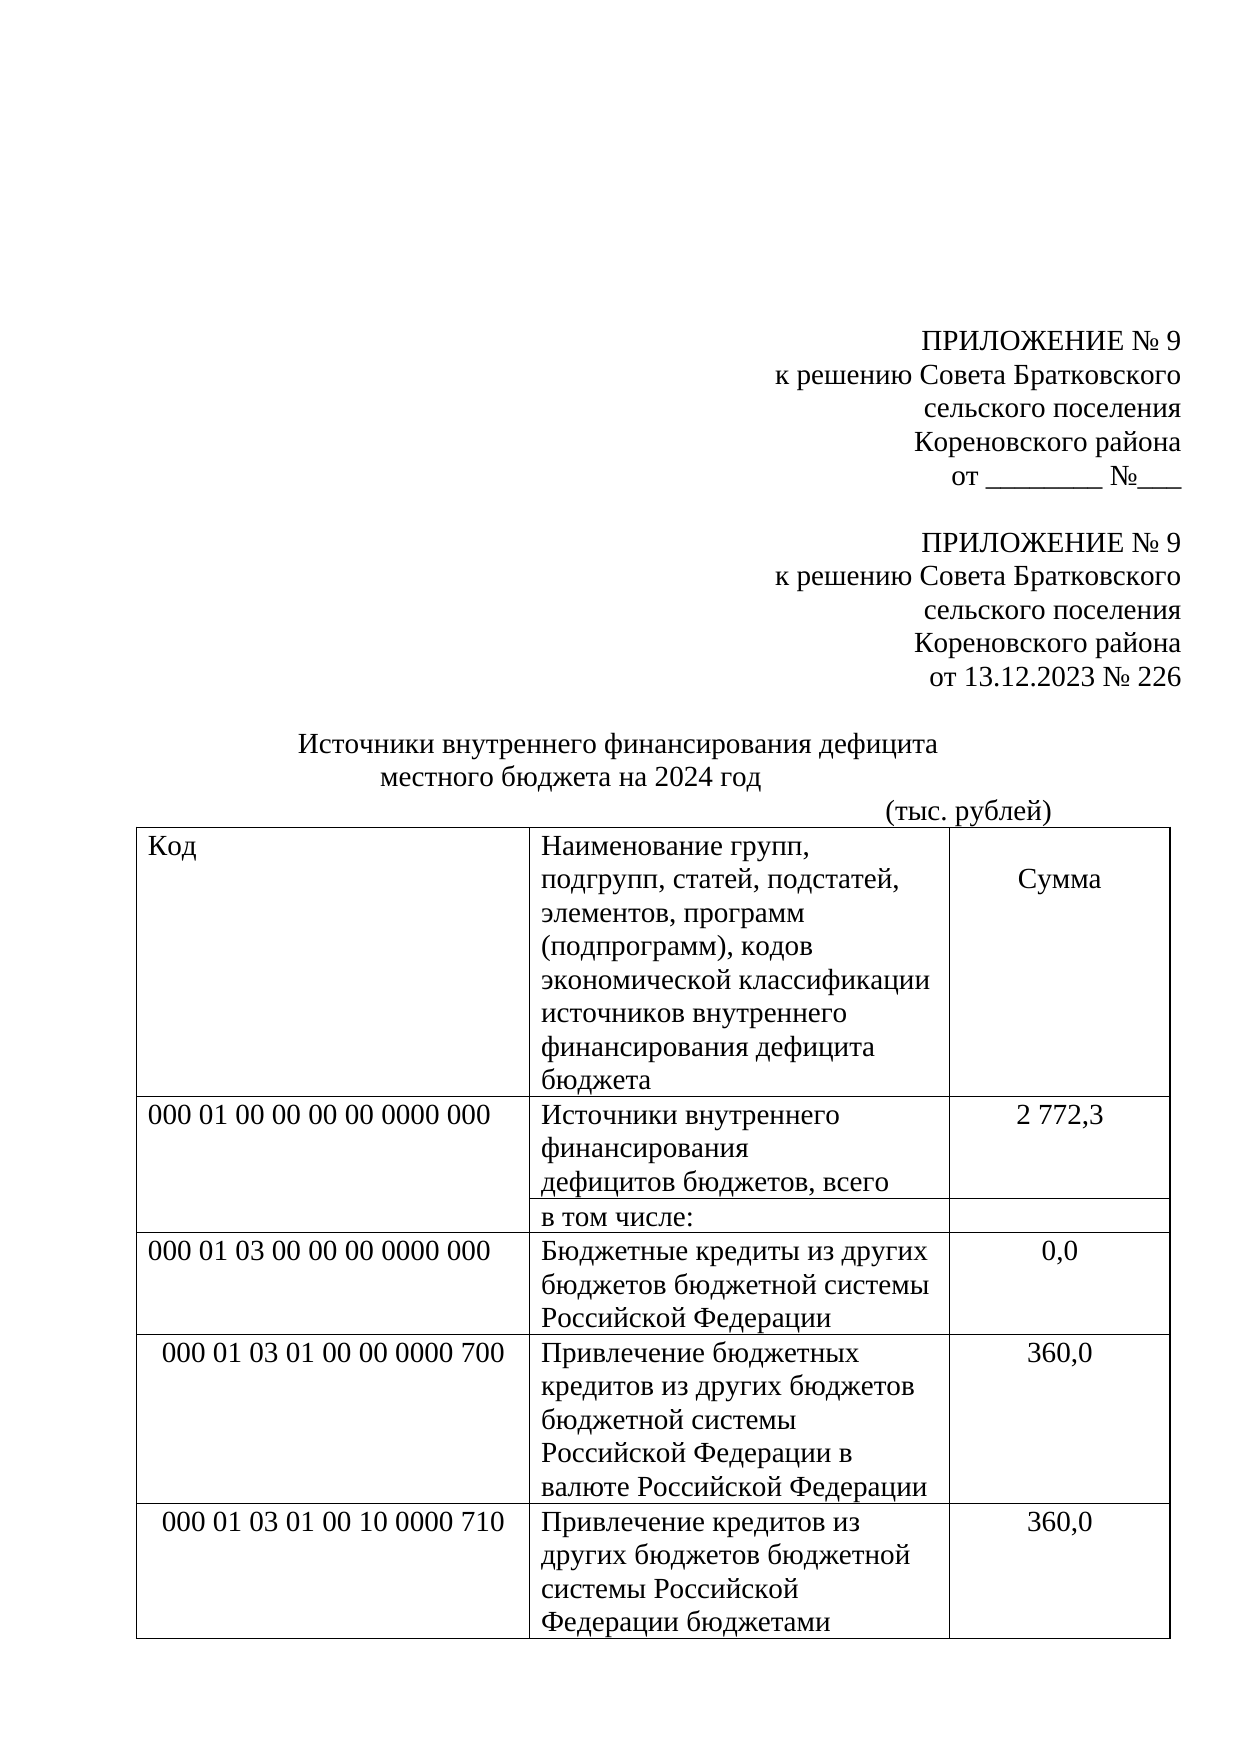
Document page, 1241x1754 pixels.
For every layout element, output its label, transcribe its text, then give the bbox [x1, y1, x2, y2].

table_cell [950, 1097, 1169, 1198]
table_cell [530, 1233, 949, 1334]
text к решению Совета Братковского [148, 558, 1181, 592]
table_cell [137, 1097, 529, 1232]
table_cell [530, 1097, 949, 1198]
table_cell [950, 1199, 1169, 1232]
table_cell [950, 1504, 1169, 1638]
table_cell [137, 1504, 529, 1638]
text Кореновского района [148, 625, 1181, 659]
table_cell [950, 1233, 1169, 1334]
text сельского поселения [148, 592, 1181, 625]
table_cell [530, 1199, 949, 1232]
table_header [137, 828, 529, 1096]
text Кореновского района [148, 424, 1181, 458]
text (тыс. рублей) [148, 793, 1181, 827]
text сельского поселения [148, 391, 1181, 424]
text ПРИЛОЖЕНИЕ № 9 [148, 525, 1181, 558]
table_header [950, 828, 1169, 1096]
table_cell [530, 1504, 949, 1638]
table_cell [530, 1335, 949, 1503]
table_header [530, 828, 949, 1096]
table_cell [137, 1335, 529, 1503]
text ПРИЛОЖЕНИЕ № 9 [148, 323, 1181, 357]
text Источники внутреннего финансирования дефицита [223, 726, 1181, 759]
text местного бюджета на 2024 год [373, 759, 1181, 793]
text от 13.12.2023 № 226 [148, 659, 1181, 692]
text от ________ №___ [148, 458, 1181, 491]
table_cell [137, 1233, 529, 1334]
text к решению Совета Братковского [148, 357, 1181, 391]
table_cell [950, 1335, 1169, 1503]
